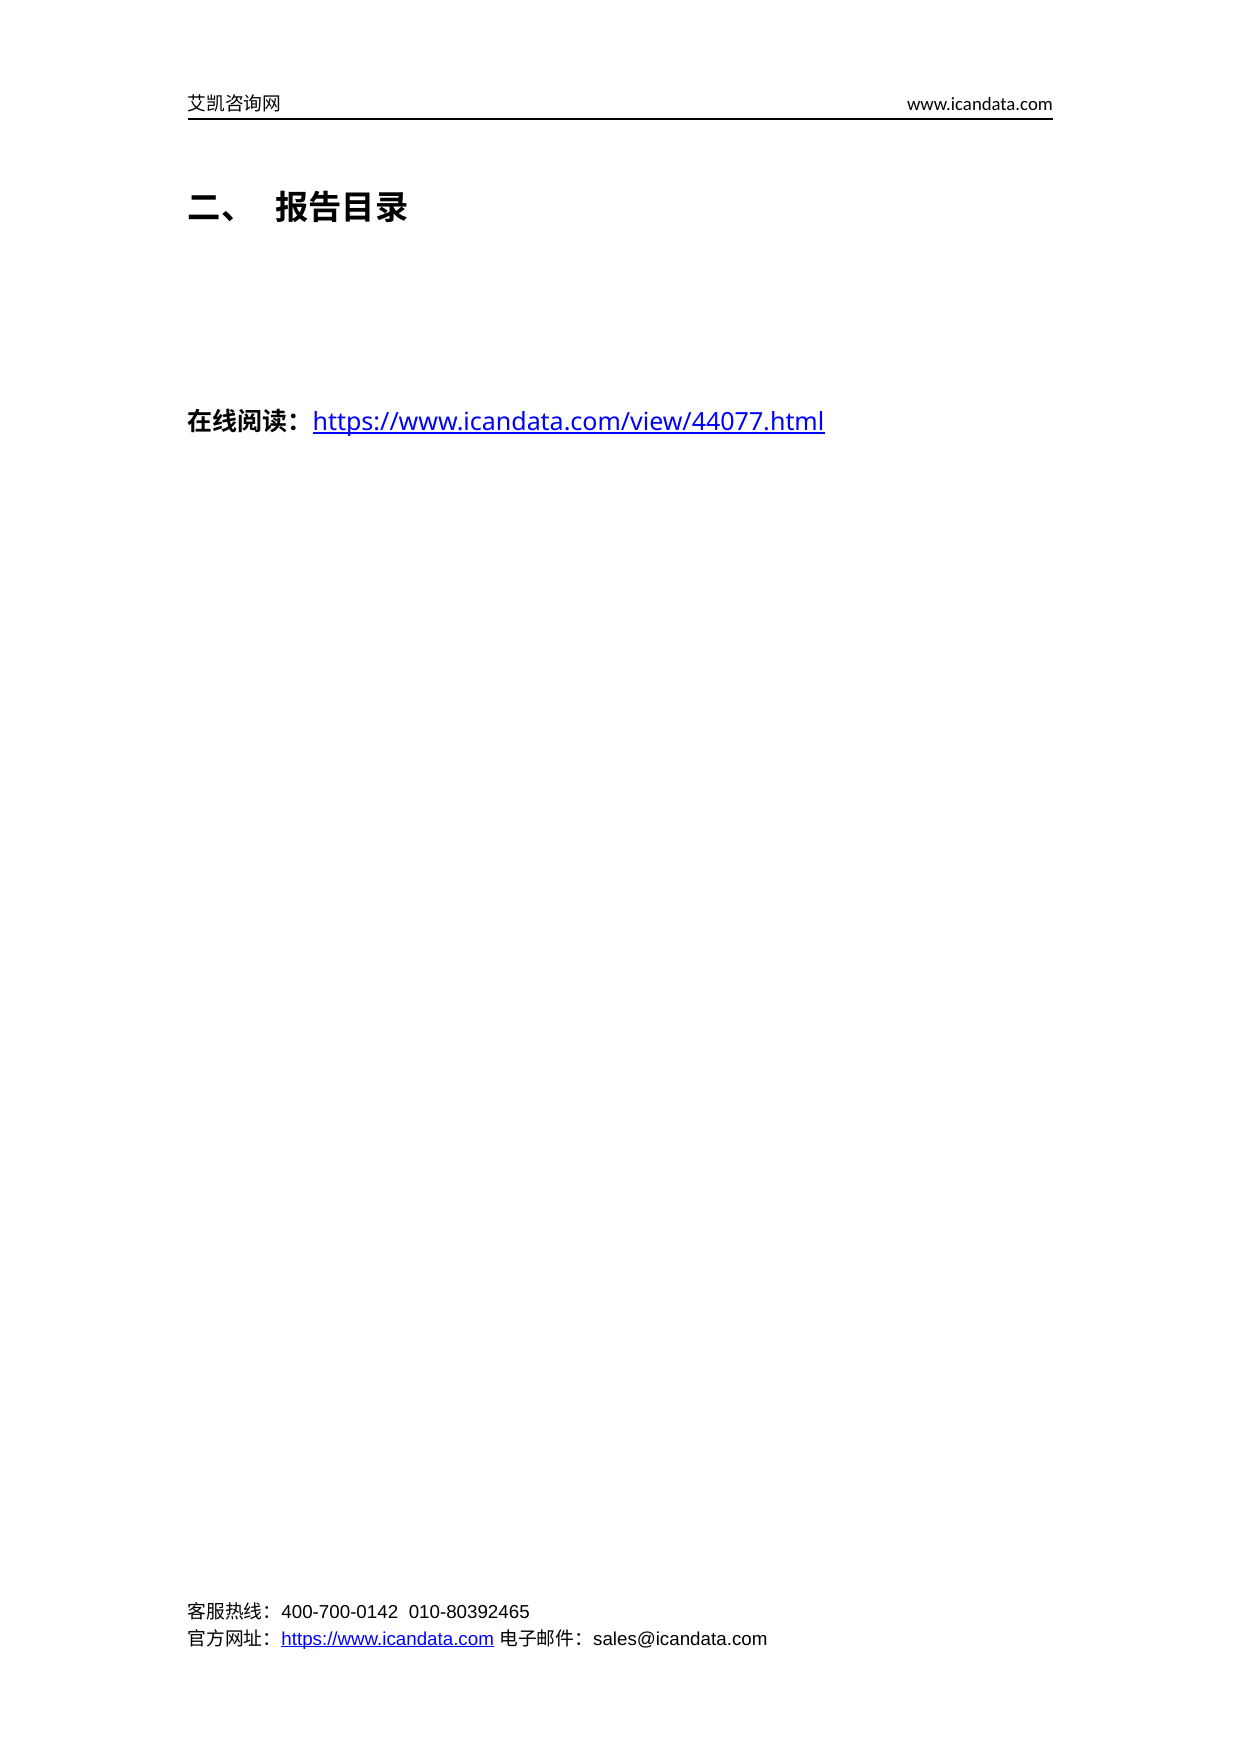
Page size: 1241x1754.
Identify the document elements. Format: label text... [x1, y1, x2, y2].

text 在线阅读：https://www.icandata.com/view/44077.html [187, 387, 1053, 452]
subtitle 报告目录 [187, 172, 1053, 237]
